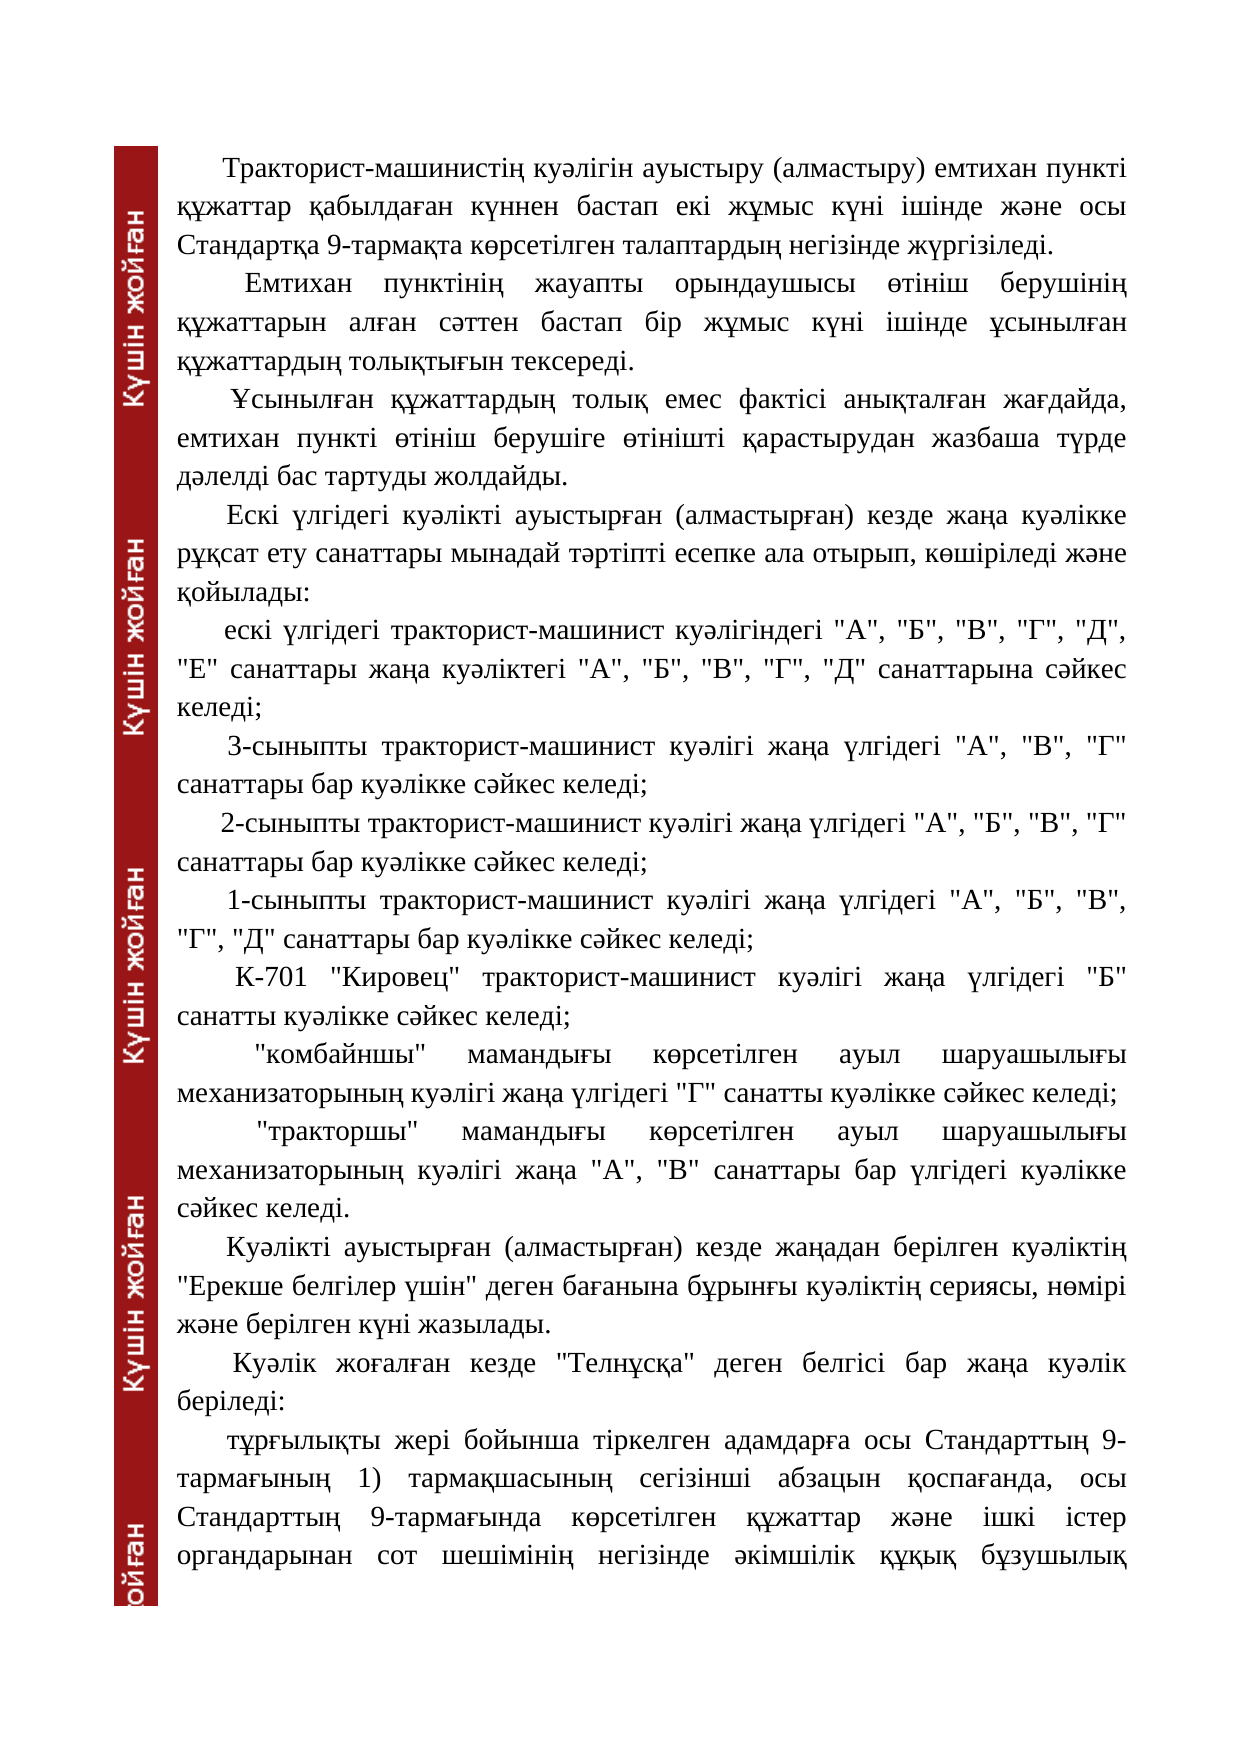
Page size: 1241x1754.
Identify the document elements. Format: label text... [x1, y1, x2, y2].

text Емтихан пунктінің жауапты орындаушысы өтініш берушінің құжаттарын алған сәттен бастап бір жұмыс күні ішінде ұсынылған құжаттардың толықтығын тексереді. [112, 266, 1128, 376]
text Ұсынылған құжаттардың толық емес фактісі анықталған жағдайда, емтихан пункті өтініш берушіге өтінішті қарастырудан жазбаша түрде дәлелді бас тартуды жолдайды. [112, 381, 1128, 492]
text Куәлік жоғалған кезде "Телнұсқа" деген белгісі бар жаңа куәлік беріледі: [112, 1345, 1128, 1417]
picture [114, 1224, 158, 1229]
text "комбайншы" мамандығы көрсетілген ауыл шаруашылығы механизаторының куәлігі жаңа үлгідегі "Г" санатты куәлікке сәйкес келеді; [112, 1036, 1128, 1108]
text 1-сыныпты тракторист-машинист куәлігі жаңа үлгідегі "А", "Б", "В", "Г", "Д" санаттары бар куәлікке сәйкес келеді; [112, 882, 1128, 954]
picture [114, 146, 158, 150]
picture [114, 607, 158, 612]
picture [114, 1571, 158, 1606]
picture [114, 492, 158, 497]
picture [114, 261, 158, 266]
text 2-сыныпты тракторист-машинист куәлігі жаңа үлгідегі "А", "Б", "В", "Г" санаттары бар куәлікке сәйкес келеді; [112, 805, 1128, 877]
text Ескі үлгідегі куәлікті ауыстырған (алмастырған) кезде жаңа куәлікке рұқсат ету санаттары мынадай тәртіпті есепке ала отырып, көшіріледі және қойылады: [112, 497, 1128, 607]
text Куәлікті ауыстырған (алмастырған) кезде жаңадан берілген куәліктің "Ерекше белгілер үшін" деген бағанына бұрынғы куәліктің сериясы, нөмірі және берілген күні жазылады. [112, 1229, 1128, 1340]
picture [114, 877, 158, 882]
text ескі үлгідегі тракторист-машинист куәлігіндегі "А", "Б", "В", "Г", "Д", "Е" санаттары жаңа куәліктегі "А", "Б", "В", "Г", "Д" санаттарына сәйкес келеді; [112, 612, 1128, 723]
picture [114, 723, 158, 728]
picture [114, 1108, 158, 1113]
text Тракторист-машинистің куәлігін ауыстыру (алмастыру) емтихан пункті құжаттар қабылдаған күннен бастап екі жұмыс күні ішінде және осы Стандартқа 9-тармақта көрсетілген талаптардың негізінде жүргізіледі. [112, 150, 1128, 261]
text "тракторшы" мамандығы көрсетілген ауыл шаруашылығы механизаторының куәлігі жаңа "А", "В" санаттары бар үлгідегі куәлікке сәйкес келеді. [112, 1113, 1128, 1224]
picture [114, 1031, 158, 1036]
text 3-сыныпты тракторист-машинист куәлігі жаңа үлгідегі "А", "В", "Г" санаттары бар куәлікке сәйкес келеді; [112, 728, 1128, 800]
picture [114, 1340, 158, 1345]
text К-701 "Кировец" тракторист-машинист куәлігі жаңа үлгідегі "Б" санатты куәлікке сәйкес келеді; [112, 959, 1128, 1031]
picture [114, 376, 158, 381]
picture [114, 1417, 158, 1422]
picture [114, 800, 158, 805]
picture [114, 954, 158, 959]
